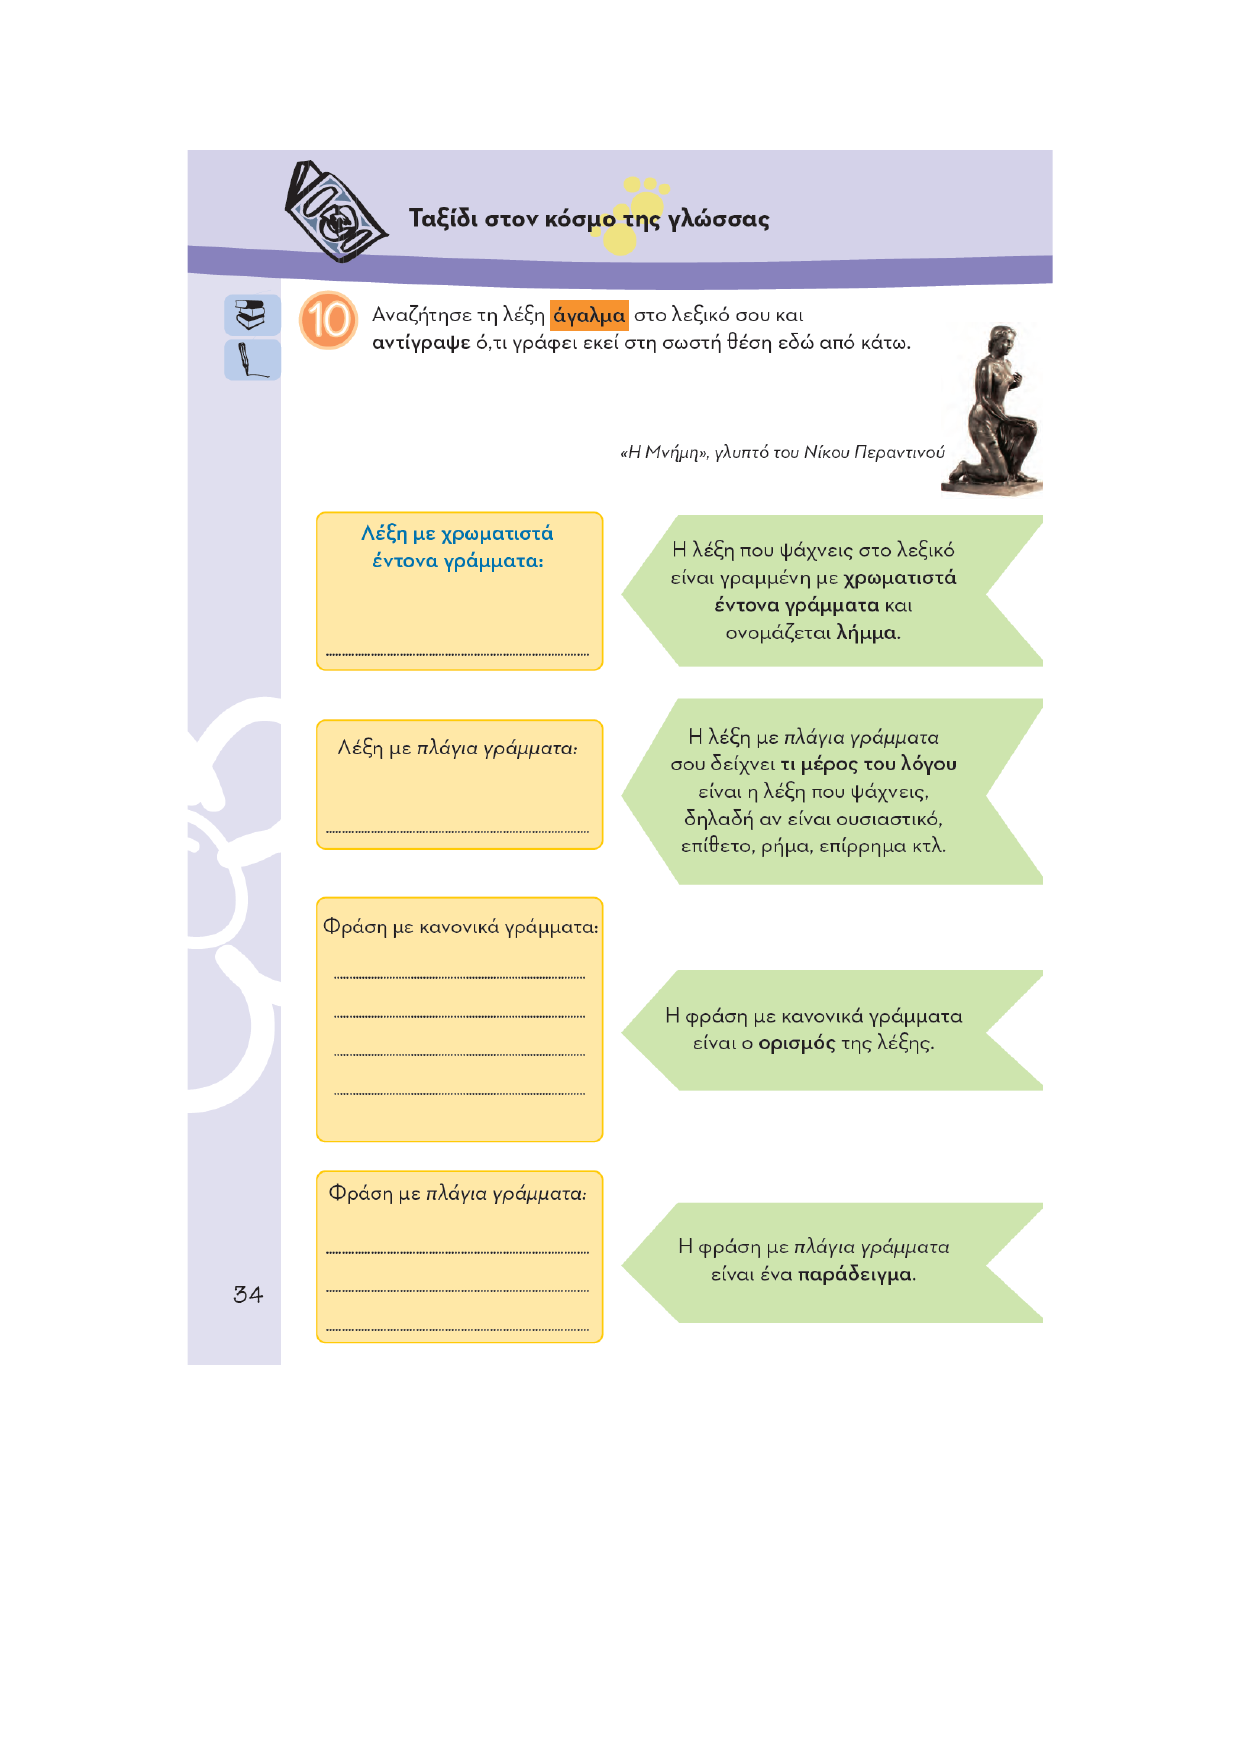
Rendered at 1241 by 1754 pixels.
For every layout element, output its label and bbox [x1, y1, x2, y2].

picture [187, 150, 1053, 1365]
